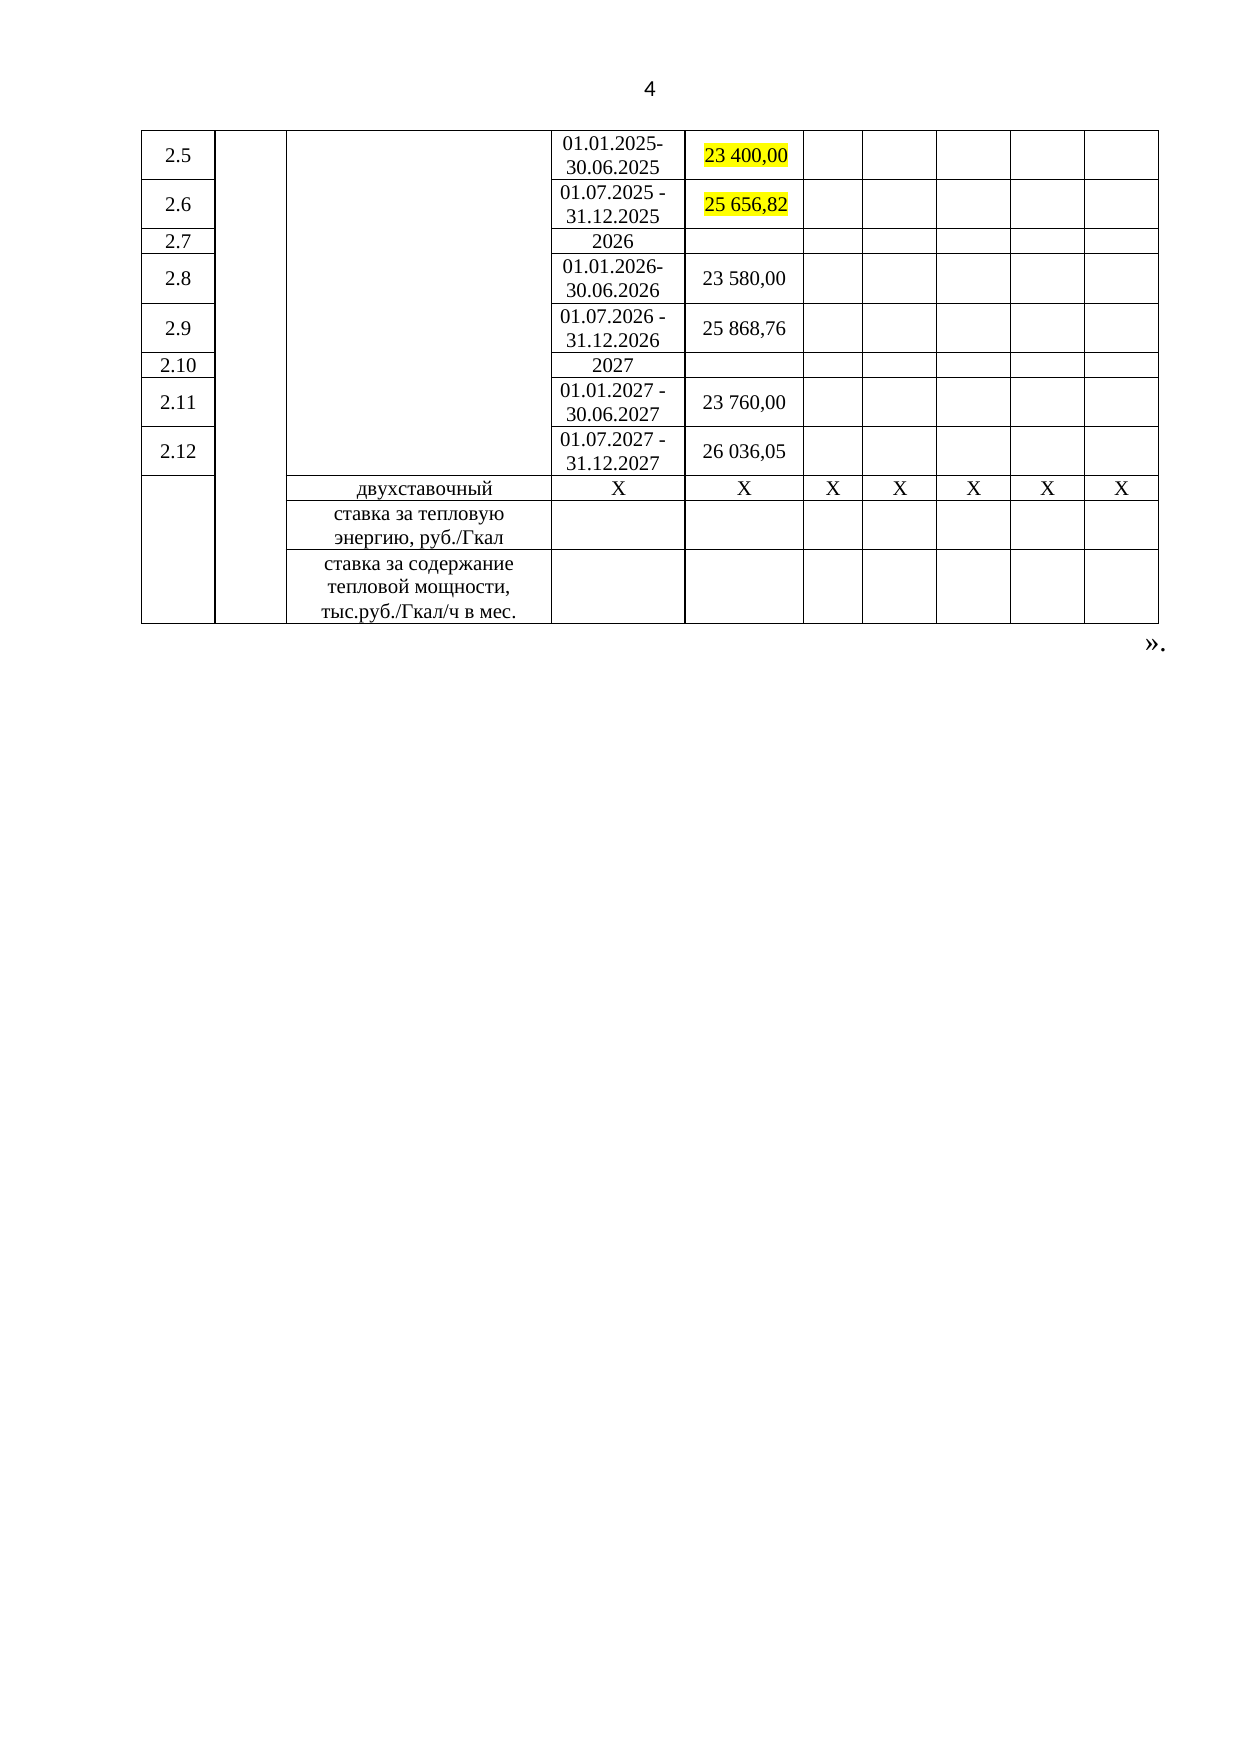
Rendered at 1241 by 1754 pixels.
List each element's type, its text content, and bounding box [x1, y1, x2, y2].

table_cell [937, 550, 1010, 623]
table_cell двухставочный [287, 476, 551, 500]
table_cell Х [686, 476, 803, 500]
table_cell [937, 427, 1010, 475]
table_cell 01.01.2025-30.06.2025 [552, 131, 684, 179]
table_cell 2.9 [142, 304, 214, 352]
table_cell 2.12 [142, 427, 214, 475]
table_cell [937, 131, 1010, 179]
table_cell 01.07.2027 - 31.12.2027 [552, 427, 684, 475]
table_cell [1011, 180, 1084, 228]
table_cell 2.5 [142, 131, 214, 179]
table_cell 2.8 [142, 254, 214, 302]
table_cell 01.01.2026-30.06.2026 [552, 254, 684, 302]
table_cell [863, 427, 936, 475]
table_cell Х [1011, 476, 1084, 500]
table_cell Х [552, 476, 684, 500]
table_cell [1011, 427, 1084, 475]
table_cell [863, 229, 936, 253]
table_cell [686, 501, 803, 549]
table_cell Х [1085, 476, 1158, 500]
table_cell [804, 550, 862, 623]
table_cell 2.11 [142, 378, 214, 426]
table_cell [937, 180, 1010, 228]
table_cell [937, 501, 1010, 549]
table_cell 2.10 [142, 353, 214, 377]
table_cell 2027 [552, 353, 684, 377]
table_cell [1011, 131, 1084, 179]
table_cell [937, 254, 1010, 302]
table_cell 25 656,82 [686, 180, 803, 228]
table_cell [804, 229, 862, 253]
table_cell [863, 254, 936, 302]
table_cell [1085, 180, 1158, 228]
table_cell [1011, 353, 1084, 377]
table_cell 01.07.2026 - 31.12.2026 [552, 304, 684, 352]
table_cell [686, 229, 803, 253]
table_cell [804, 378, 862, 426]
table_cell [804, 501, 862, 549]
table_cell [686, 550, 803, 623]
table_cell [937, 229, 1010, 253]
table_cell 2.6 [142, 180, 214, 228]
table_cell [1085, 131, 1158, 179]
table_cell [804, 254, 862, 302]
table_cell [1011, 304, 1084, 352]
table_cell 01.01.2027 -30.06.2027 [552, 378, 684, 426]
table_cell 23 760,00 [686, 378, 803, 426]
table_cell [863, 353, 936, 377]
table_cell Х [804, 476, 862, 500]
table_cell [863, 304, 936, 352]
table_cell [937, 378, 1010, 426]
table_cell 2.7 [142, 229, 214, 253]
table_cell [1085, 550, 1158, 623]
table_cell [1085, 378, 1158, 426]
table_cell [1011, 550, 1084, 623]
table_cell Х [937, 476, 1010, 500]
table_cell [1085, 427, 1158, 475]
table_cell 01.07.2025 - 31.12.2025 [552, 180, 684, 228]
table_cell [937, 304, 1010, 352]
table_cell [142, 476, 214, 623]
table_cell ставка за тепловую энергию, руб./Гкал [287, 501, 551, 549]
table_cell [1011, 229, 1084, 253]
table_cell [863, 550, 936, 623]
table_cell [686, 353, 803, 377]
table_cell 23 400,00 [686, 131, 803, 179]
table_cell [863, 378, 936, 426]
table_cell [804, 131, 862, 179]
table_cell [863, 131, 936, 179]
table_cell 26 036,05 [686, 427, 803, 475]
table_cell [1011, 501, 1084, 549]
table_cell [804, 180, 862, 228]
table_cell [937, 353, 1010, 377]
table_cell [1085, 304, 1158, 352]
table_cell [804, 353, 862, 377]
table_cell [1085, 254, 1158, 302]
table_cell [1085, 501, 1158, 549]
table_cell [804, 427, 862, 475]
table_cell 25 868,76 [686, 304, 803, 352]
table_cell 2026 [552, 229, 684, 253]
table_cell [1011, 378, 1084, 426]
table_cell 23 580,00 [686, 254, 803, 302]
table_cell [863, 180, 936, 228]
table_cell [804, 304, 862, 352]
text ». [133, 624, 1166, 657]
table_cell [863, 501, 936, 549]
table_cell Х [863, 476, 936, 500]
table_cell ставка за содержание тепловой мощности, тыс.руб./Гкал/ч в мес. [287, 550, 551, 623]
table_cell [1085, 229, 1158, 253]
table_cell [1085, 353, 1158, 377]
table_cell [552, 501, 684, 549]
table_cell [552, 550, 684, 623]
table_cell [1011, 254, 1084, 302]
